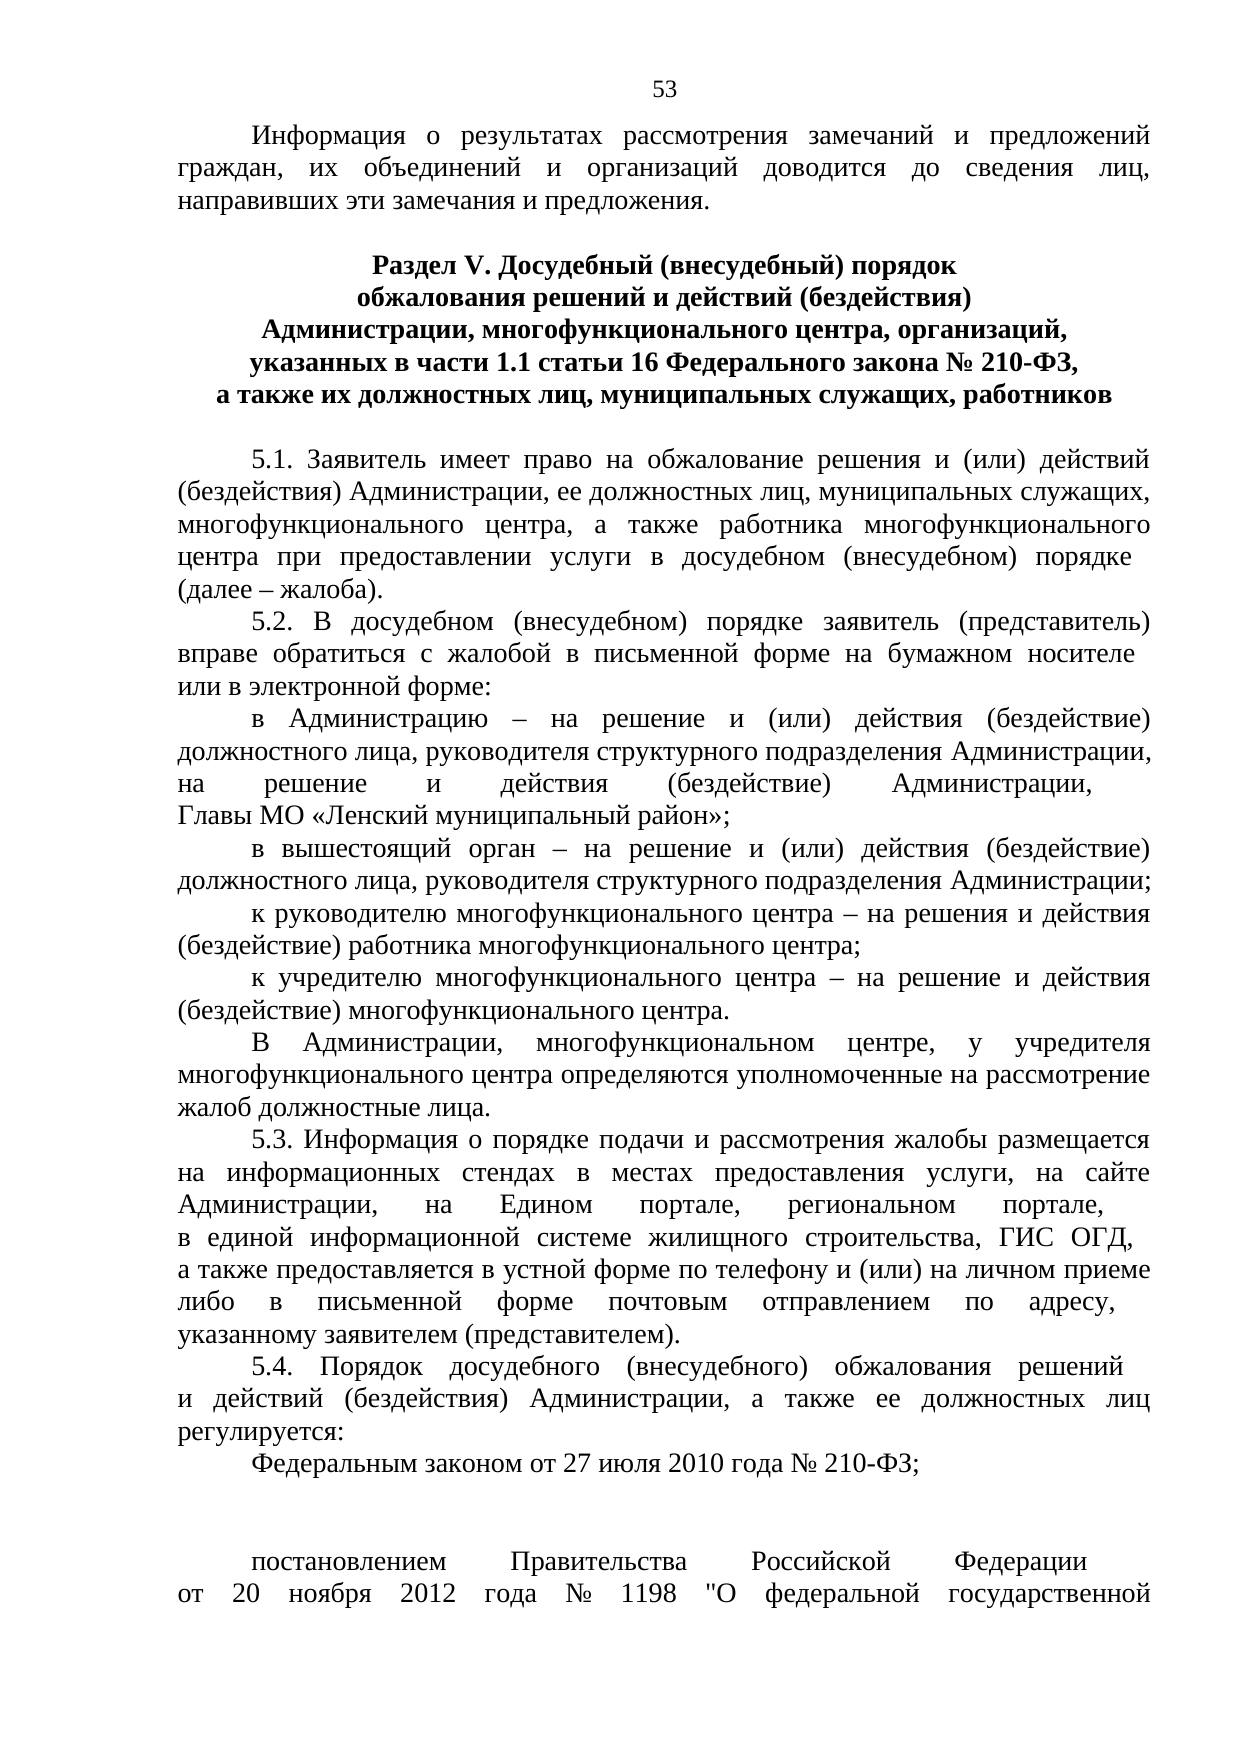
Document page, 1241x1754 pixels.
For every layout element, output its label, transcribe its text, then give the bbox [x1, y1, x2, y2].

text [177, 1543, 1152, 1608]
text указанных в части 1.1 статьи 16 Федерального закона № 210-ФЗ, [177, 345, 1152, 377]
text обжалования решений и действий (бездействия) [177, 280, 1152, 312]
text 5.2. В досудебном (внесудебном) порядке заявитель (представитель) вправе обратиться с жалобой в письменной форме на бумажном носителе или в электронной форме: [177, 604, 1152, 701]
text Раздел V. Досудебный (внесудебный) порядок [177, 248, 1152, 280]
text к руководителю многофункционального центра – на решения и действия (бездействие) работника многофункционального центра; [177, 896, 1152, 960]
text 5.4. Порядок досудебного (внесудебного) обжалования решений и действий (бездействия) Администрации, а также ее должностных лиц регулируется: [177, 1349, 1152, 1446]
text 5.1. Заявитель имеет право на обжалование решения и (или) действий (бездействия) Администрации, ее должностных лиц, муниципальных служащих, многофункционального центра, а также работника многофункционального центра при предоставлении услуги в досудебном (внесудебном) порядке (далее – жалоба). [177, 442, 1152, 604]
text Администрации, многофункционального центра, организаций, [177, 312, 1152, 345]
text 5.3. Информация о порядке подачи и рассмотрения жалобы размещается на информационных стендах в местах предоставления услуги, на сайте Администрации, на Едином портале, региональном портале, в единой информационной системе жилищного строительства, ГИС ОГД, а также предоставляется в устной форме по телефону и (или) на личном приеме либо в письменной форме почтовым отправлением по адресу, указанному заявителем (представителем). [177, 1122, 1152, 1349]
text в вышестоящий орган – на решение и (или) действия (бездействие) должностного лица, руководителя структурного подразделения Администрации; [177, 831, 1152, 896]
text В Администрации, многофункциональном центре, у учредителя многофункционального центра определяются уполномоченные на рассмотрение жалоб должностные лица. [177, 1025, 1152, 1122]
text Федеральным законом от 27 июля 2010 года № 210-ФЗ; [177, 1446, 1152, 1479]
text Информация о результатах рассмотрения замечаний и предложений граждан, их объединений и организаций доводится до сведения лиц, направивших эти замечания и предложения. [177, 118, 1152, 215]
text в Администрацию – на решение и (или) действия (бездействие) должностного лица, руководителя структурного подразделения Администрации, на решение и действия (бездействие) Администрации, Главы МО «Ленский муниципальный район»; [177, 701, 1152, 831]
text к учредителю многофункционального центра – на решение и действия (бездействие) многофункционального центра. [177, 960, 1152, 1025]
text а также их должностных лиц, муниципальных служащих, работников [177, 377, 1152, 410]
